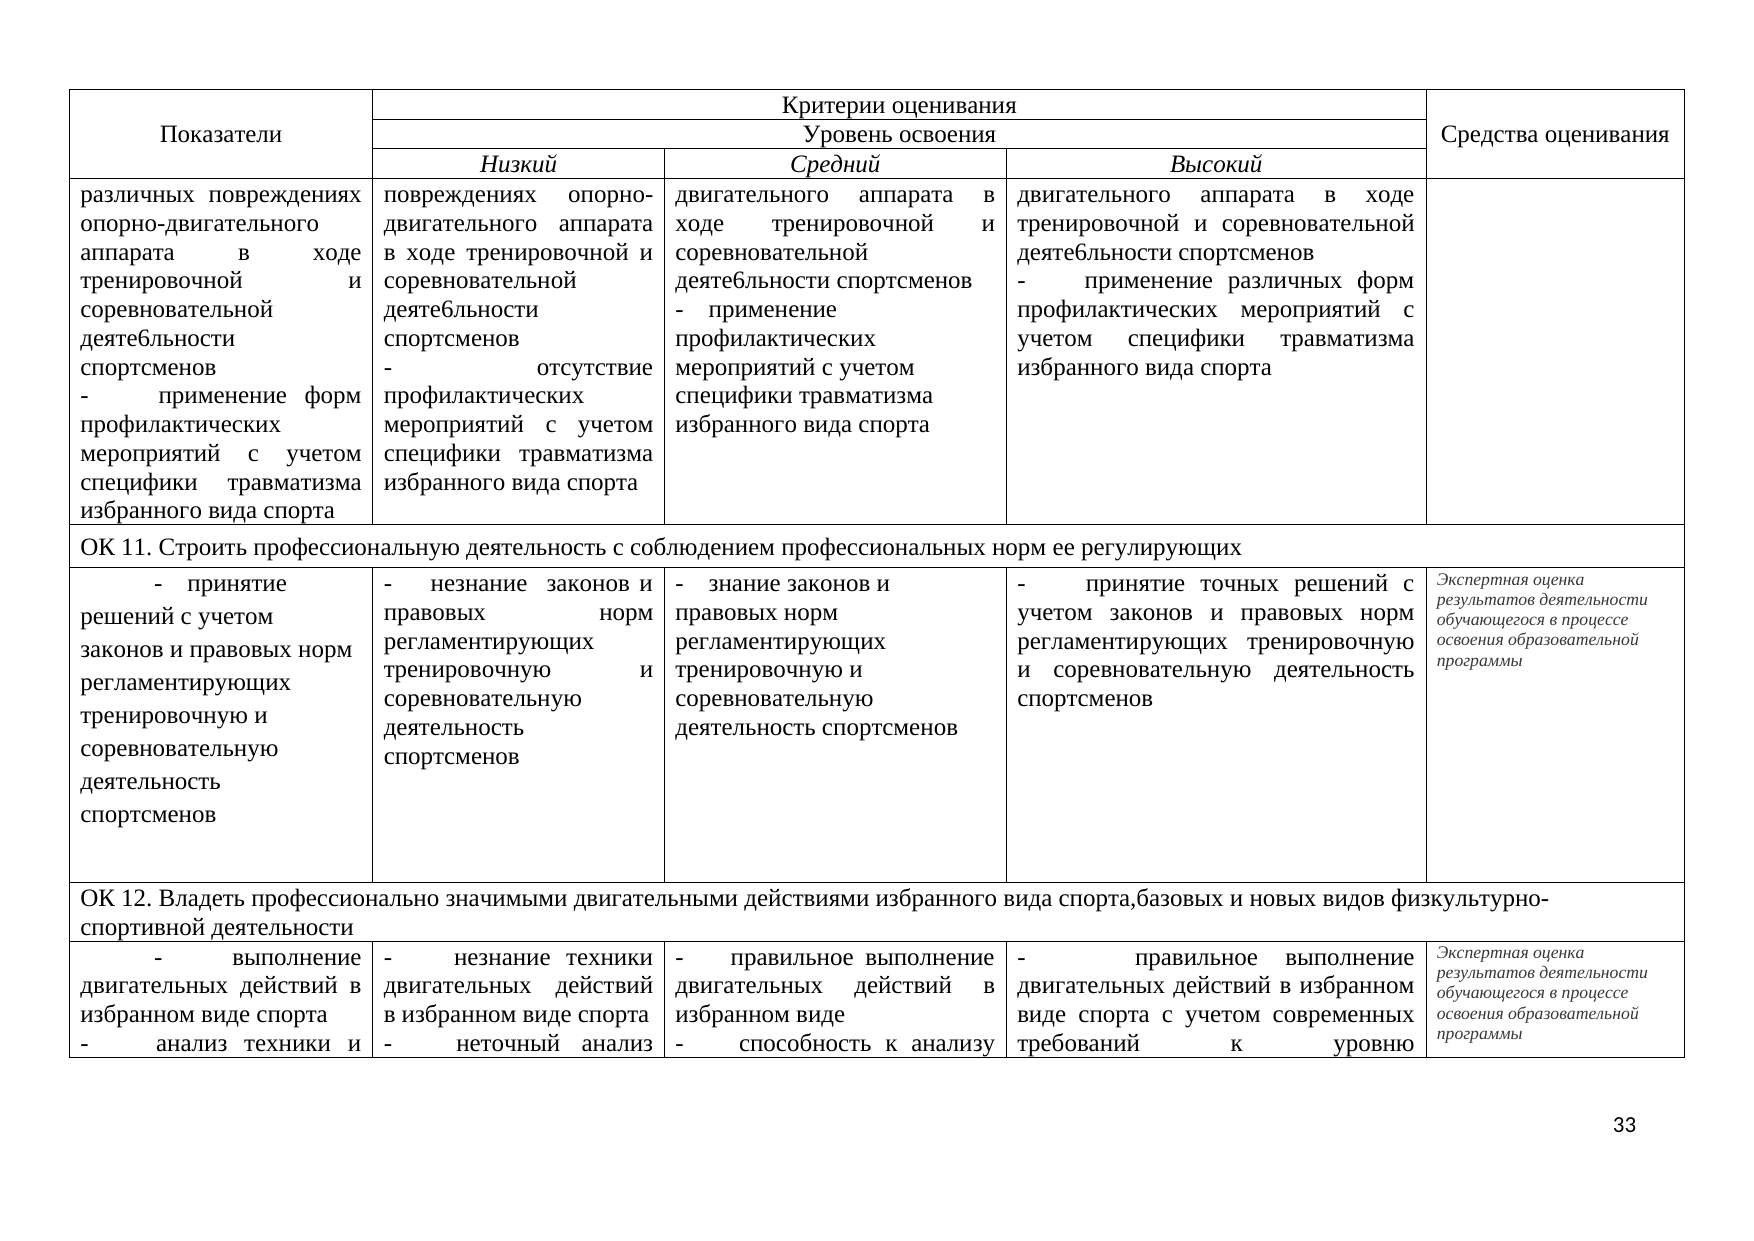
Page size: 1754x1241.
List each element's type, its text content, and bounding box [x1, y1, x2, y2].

table_cell Экспертная оценка результатов деятельности обучающегося в процессе освоения образовательной программы [1427, 568, 1684, 882]
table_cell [665, 942, 1006, 1057]
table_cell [1007, 942, 1426, 1057]
table_cell Средний [665, 149, 1006, 178]
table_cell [665, 179, 1006, 524]
table_cell Уровень освоения [373, 120, 1426, 148]
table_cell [1427, 942, 1684, 1057]
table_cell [1007, 179, 1426, 524]
table_cell ОК 12. Владеть профессионально значимыми двигательными действиями избранного вида спорта,базовых и новых видов физкультурно-спортивной деятельности [70, 883, 1684, 941]
table_cell - знание законов и правовых норм регламентирующих тренировочную и соревновательную деятельность спортсменов [665, 568, 1006, 882]
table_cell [70, 179, 372, 524]
table_cell Высокий [1007, 149, 1426, 178]
table_header Показатели [70, 90, 372, 178]
table_cell - принятие решений с учетом законов и правовых норм регламентирующих тренировочную и соревновательную деятельность спортсменов [70, 568, 372, 882]
table_cell - незнание законов и правовых норм регламентирующих тренировочную и соревновательную деятельность спортсменов [373, 568, 664, 882]
table_cell Низкий [373, 149, 664, 178]
table_header Критерии оценивания [373, 90, 1426, 118]
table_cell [373, 179, 664, 524]
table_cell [1427, 179, 1684, 524]
table_cell ОК 11. Строить профессиональную деятельность с соблюдением профессиональных норм ее регулирующих [70, 525, 1684, 567]
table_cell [70, 942, 372, 1057]
table_header Средства оценивания [1427, 90, 1684, 178]
table_cell - принятие точных решений с учетом законов и правовых норм регламентирующих тренировочную и соревновательную деятельность спортсменов [1007, 568, 1426, 882]
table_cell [373, 942, 664, 1057]
